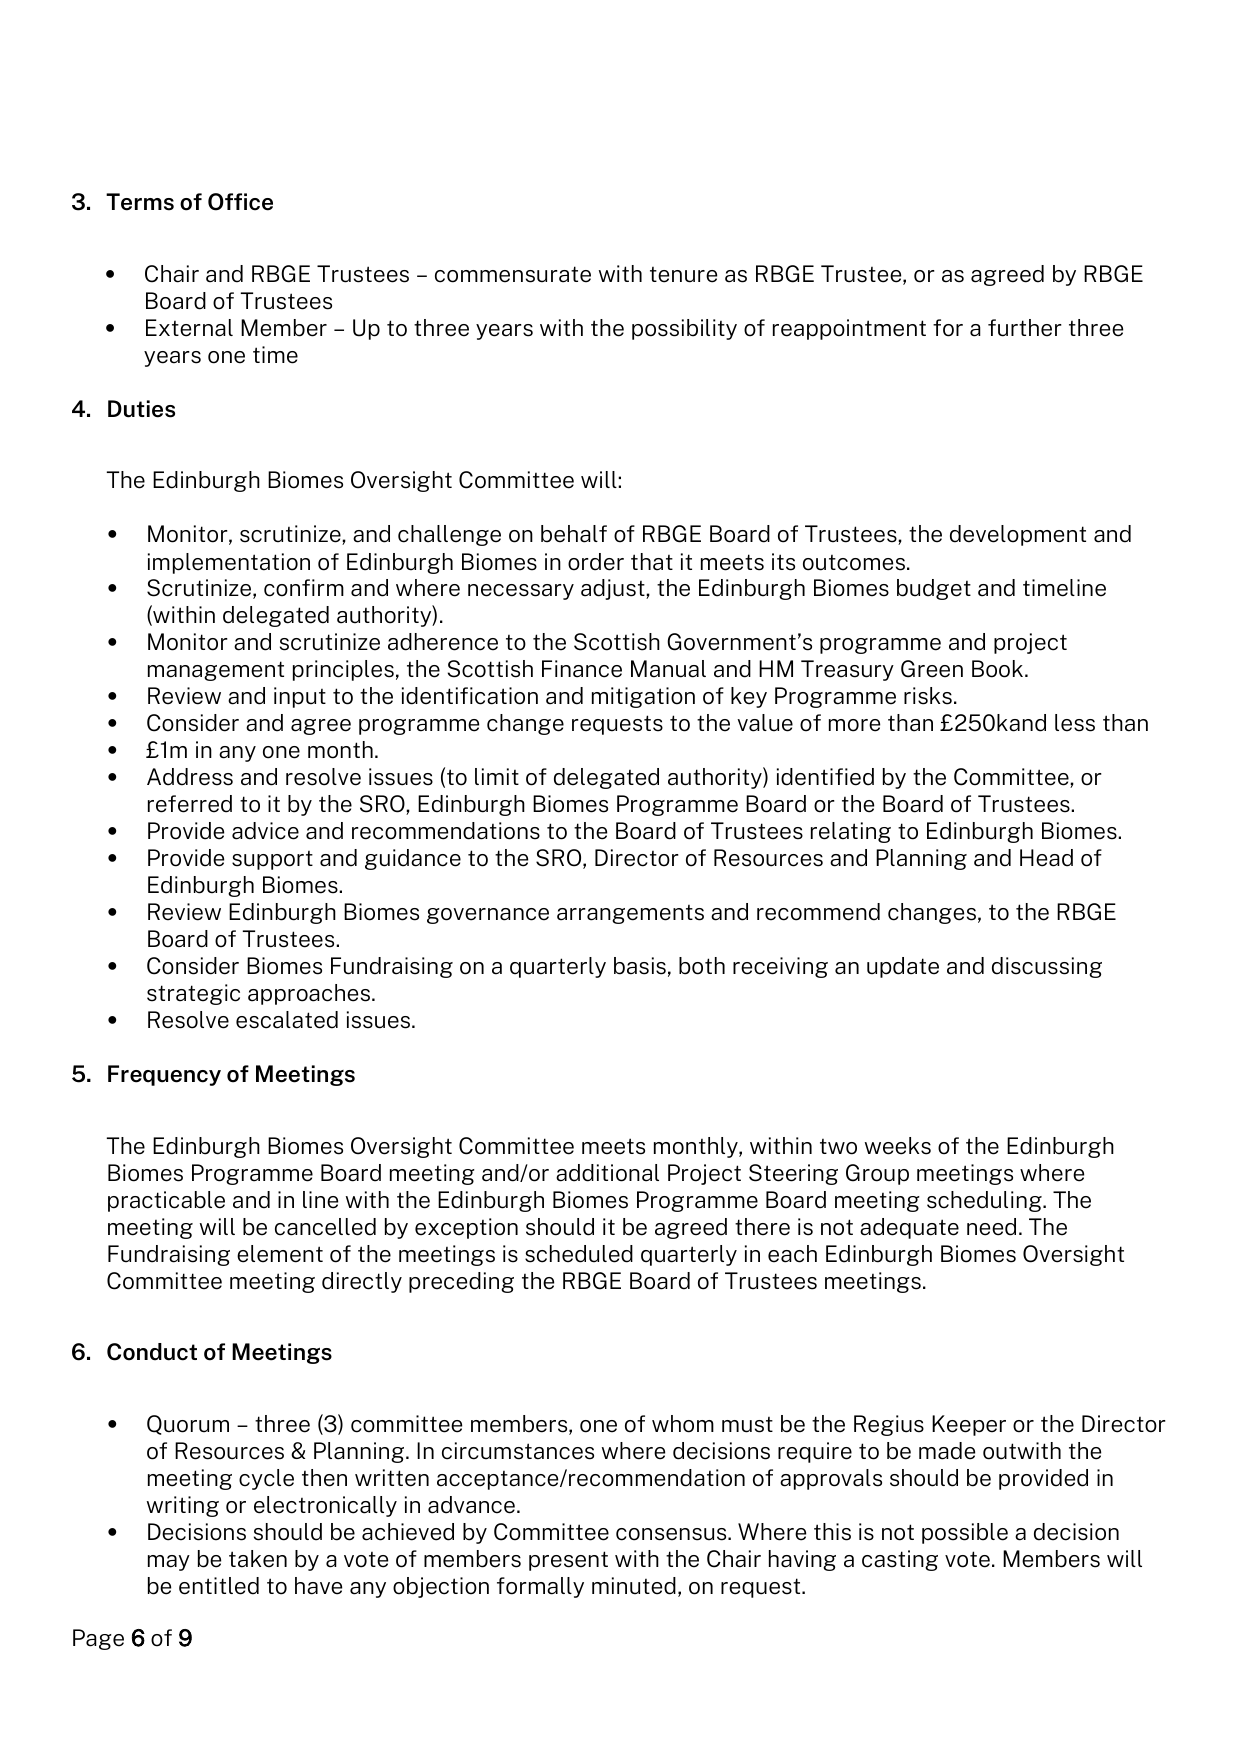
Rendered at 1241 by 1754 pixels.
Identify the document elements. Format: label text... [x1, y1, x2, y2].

list Consider and agree programme change requests to the value of more than £250kand less than [108, 710, 1169, 737]
list Provide support and guidance to the SRO, Director of Resources and Planning and Head of Edinburgh Biomes. [108, 845, 1169, 899]
list Chair and RBGE Trustees – commensurate with tenure as RBGE Trustee, or as agreed by RBGE Board of Trustees [106, 261, 1169, 314]
list Resolve escalated issues. [108, 1007, 1169, 1034]
list Monitor, scrutinize, and challenge on behalf of RBGE Board of Trustees, the development and implementation of Edinburgh Biomes in order that it meets its outcomes. [108, 521, 1169, 575]
list £1m in any one month. [108, 737, 1169, 764]
list Monitor and scrutinize adherence to the Scottish Government’s programme and project management principles, the Scottish Finance Manual and HM Treasury Green Book. [108, 629, 1169, 683]
list Decisions should be achieved by Committee consensus. Where this is not possible a decision may be taken by a vote of members present with the Chair having a casting vote. Members will be entitled to have any objection formally minuted, on request. [108, 1518, 1169, 1599]
list Provide advice and recommendations to the Board of Trustees relating to Edinburgh Biomes. [108, 818, 1169, 845]
list Terms of Office [71, 189, 1169, 216]
list Review and input to the identification and mitigation of key Programme risks. [108, 683, 1169, 710]
list Consider Biomes Fundraising on a quarterly basis, both receiving an update and discussing strategic approaches. [108, 953, 1169, 1007]
list Duties [71, 396, 1169, 422]
list Conduct of Meetings [71, 1339, 1169, 1366]
list Address and resolve issues (to limit of delegated authority) identified by the Committee, or referred to it by the SRO, Edinburgh Biomes Programme Board or the Board of Trustees. [108, 764, 1169, 818]
list Quorum – three (3) committee members, one of whom must be the Regius Keeper or the Director of Resources & Planning. In circumstances where decisions require to be made outwith the meeting cycle then written acceptance/recommendation of approvals should be provided in writing or electronically in advance. [108, 1411, 1169, 1518]
list Frequency of Meetings [71, 1061, 1169, 1088]
list Review Edinburgh Biomes governance arrangements and recommend changes, to the RBGE Board of Trustees. [108, 899, 1169, 953]
text The Edinburgh Biomes Oversight Committee will: [71, 467, 1169, 494]
list Scrutinize, confirm and where necessary adjust, the Edinburgh Biomes budget and timeline (within delegated authority). [108, 575, 1169, 629]
list External Member – Up to three years with the possibility of reappointment for a further three years one time [106, 314, 1169, 368]
text The Edinburgh Biomes Oversight Committee meets monthly, within two weeks of the Edinburgh Biomes Programme Board meeting and/or additional Project Steering Group meetings where practicable and in line with the Edinburgh Biomes Programme Board meeting scheduling. The meeting will be cancelled by exception should it be agreed there is not adequate need. The Fundraising element of the meetings is scheduled quarterly in each Edinburgh Biomes Oversight Committee meeting directly preceding the RBGE Board of Trustees meetings. [106, 1132, 1169, 1294]
